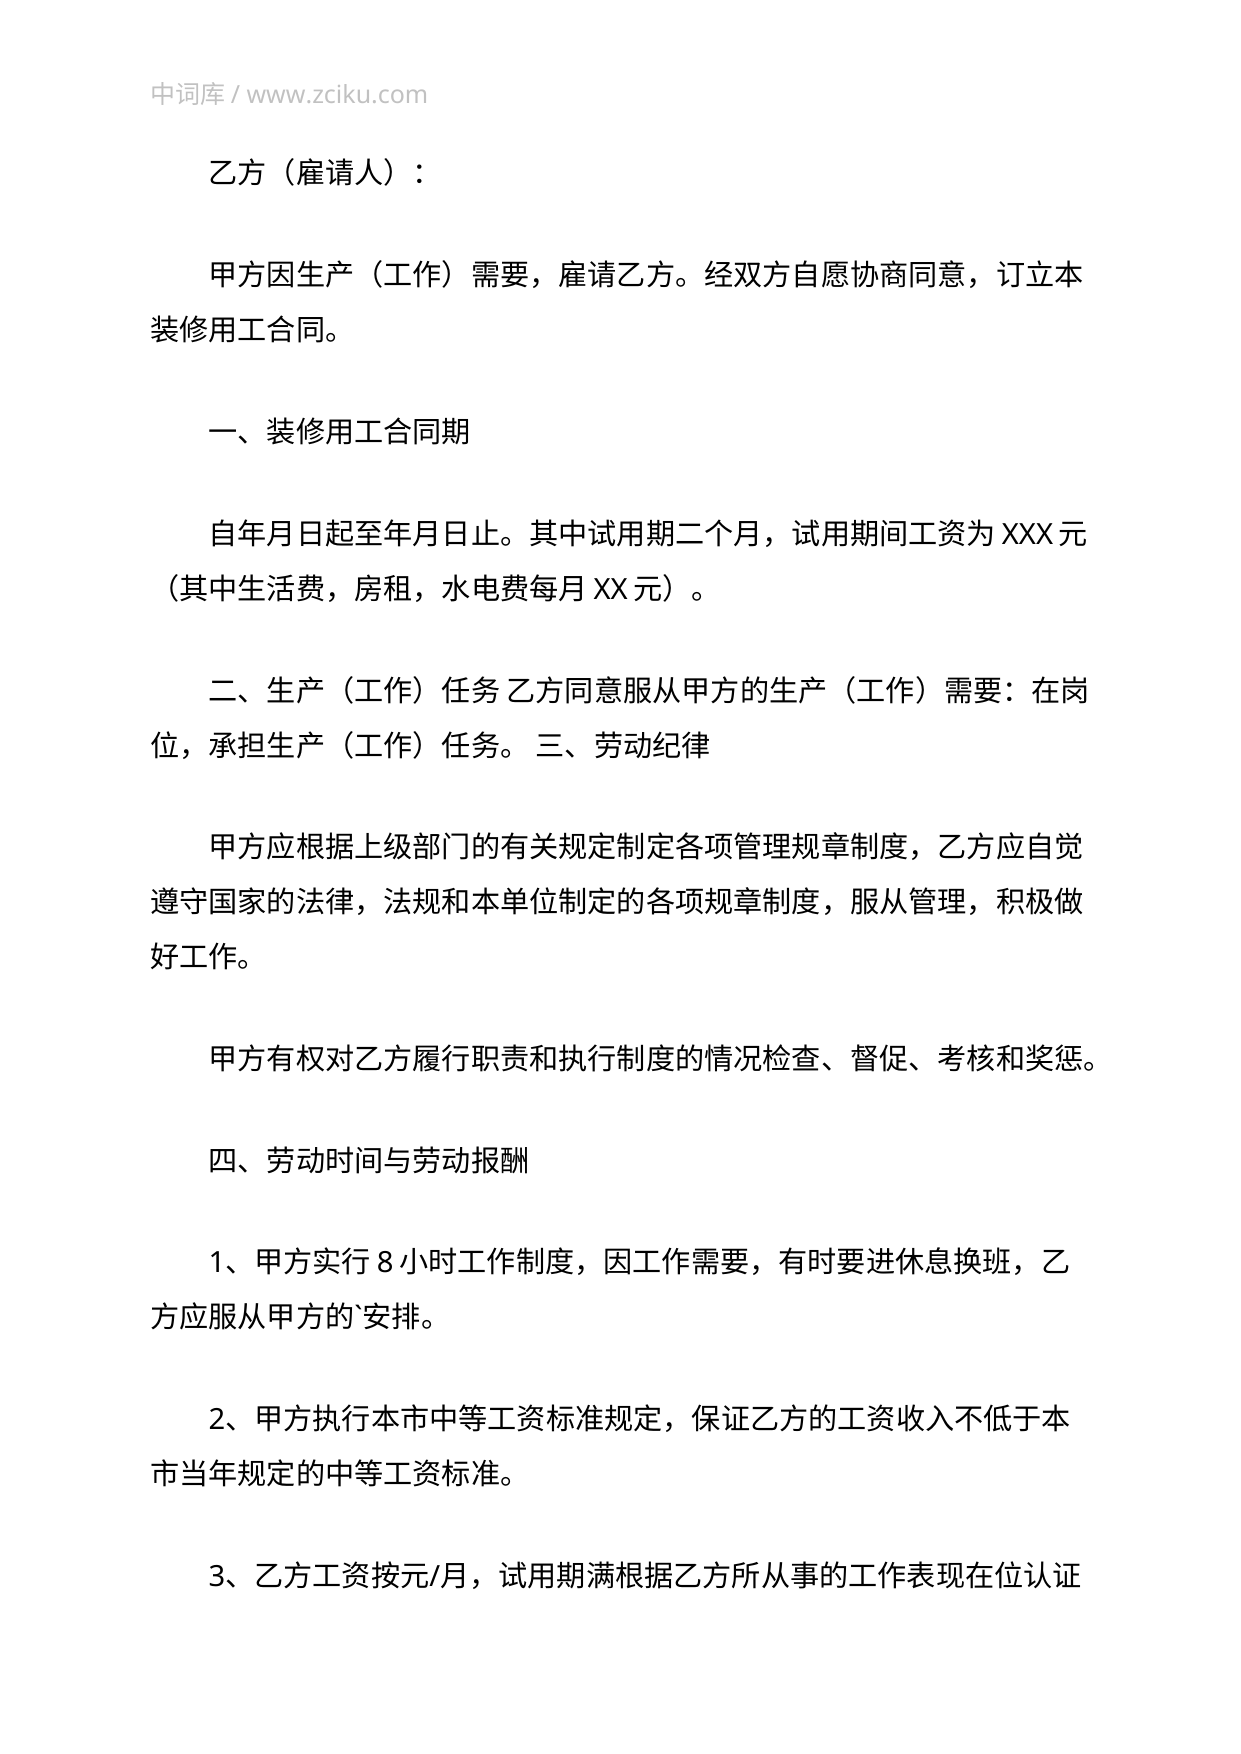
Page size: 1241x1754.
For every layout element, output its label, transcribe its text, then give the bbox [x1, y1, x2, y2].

text 自年月日起至年月日止。其中试用期二个月，试用期间工资为XXX元（其中生活费，房租，水电费每月XX元）。 [150, 510, 1090, 608]
text 二、生产（工作）任务 乙方同意服从甲方的生产（工作）需要：在岗位，承担生产（工作）任务。 三、劳动纪律 [150, 667, 1090, 764]
text 甲方应根据上级部门的有关规定制定各项管理规章制度，乙方应自觉遵守国家的法律，法规和本单位制定的各项规章制度，服从管理，积极做好工作。 [150, 824, 1090, 976]
text 甲方有权对乙方履行职责和执行制度的情况检查、督促、考核和奖惩。 [150, 1035, 1090, 1078]
text 一、装修用工合同期 [150, 408, 1090, 451]
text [150, 1553, 1090, 1595]
text 甲方因生产（工作）需要，雇请乙方。经双方自愿协商同意，订立本装修用工合同。 [150, 252, 1090, 349]
text 1、甲方实行8小时工作制度，因工作需要，有时要进休息换班，乙方应服从甲方的`安排。 [150, 1239, 1090, 1336]
text 乙方（雇请人）： [150, 150, 1090, 192]
text 2、甲方执行本市中等工资标准规定，保证乙方的工资收入不低于本市当年规定的中等工资标准。 [150, 1396, 1090, 1493]
text 四、劳动时间与劳动报酬 [150, 1137, 1090, 1179]
